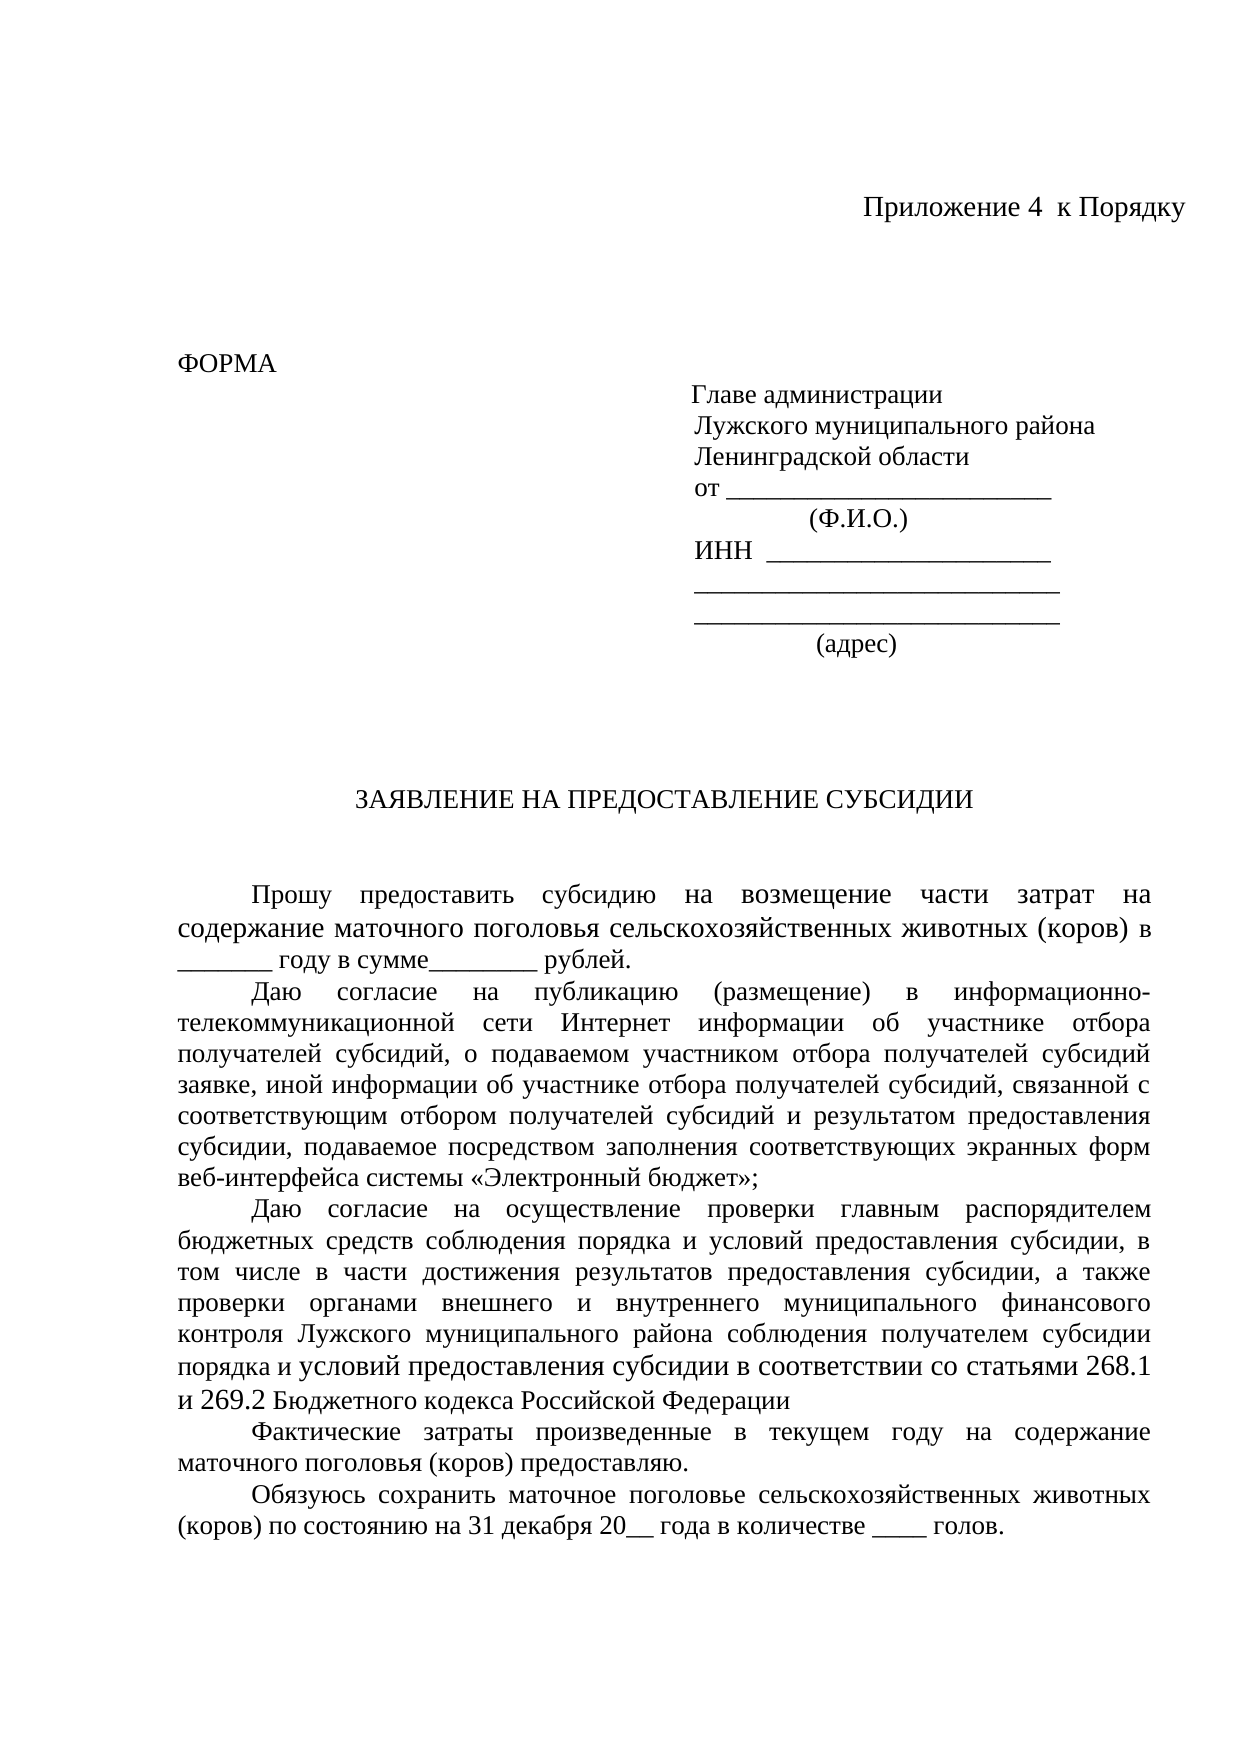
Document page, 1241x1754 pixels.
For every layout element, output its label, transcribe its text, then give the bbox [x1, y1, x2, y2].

text (Ф.И.О.) [694, 503, 1152, 534]
text Даю согласие на публикацию (размещение) в информационно-телекоммуникационной сети Интернет информации об участнике отбора получателей субсидий, о подаваемом участником отбора получателей субсидий заявке, иной информации об участнике отбора получателей субсидий, связанной с соответствующим отбором получателей субсидий и результатом предоставления субсидии, подаваемое посредством заполнения соответствующих экранных форм веб-интерфейса системы «Электронный бюджет»; [177, 974, 1152, 1193]
text ЗАЯВЛЕНИЕ НА ПРЕДОСТАВЛЕНИЕ СУБСИДИИ [177, 783, 1152, 814]
text Даю согласие на осуществление проверки главным распорядителем бюджетных средств соблюдения порядка и условий предоставления субсидии, в том числе в части достижения результатов предоставления субсидии, а также проверки органами внешнего и внутреннего муниципального финансового контроля Лужского муниципального района соблюдения получателем субсидии порядка и условий предоставления субсидии в соответствии со статьями 268.1 и 269.2 Бюджетного кодекса Российской Федерации [177, 1193, 1152, 1415]
text ___________________________ [694, 565, 1152, 596]
text Фактические затраты произведенные в текущем году на содержание маточного поголовья (коров) предоставляю. [177, 1415, 1152, 1478]
text Лужского муниципального района [694, 409, 1152, 440]
text Ленинградской области [694, 440, 1152, 471]
text ФОРМА [177, 347, 1152, 378]
text (адрес) [694, 627, 1152, 658]
text ___________________________ [694, 596, 1152, 627]
text Прошу предоставить субсидию на возмещение части затрат на содержание маточного поголовья сельскохозяйственных животных (коров) в _______ году в сумме________ рублей. [177, 876, 1152, 974]
text ИНН _____________________ [694, 534, 1152, 565]
table_header Приложение 4 к Порядку [132, 126, 1197, 246]
text Обязуюсь сохранить маточное поголовье сельскохозяйственных животных (коров) по состоянию на 31 декабря 20__ года в количестве ____ голов. [177, 1478, 1152, 1540]
text Главе администрации [177, 378, 1152, 409]
text от ________________________ [694, 471, 1152, 503]
